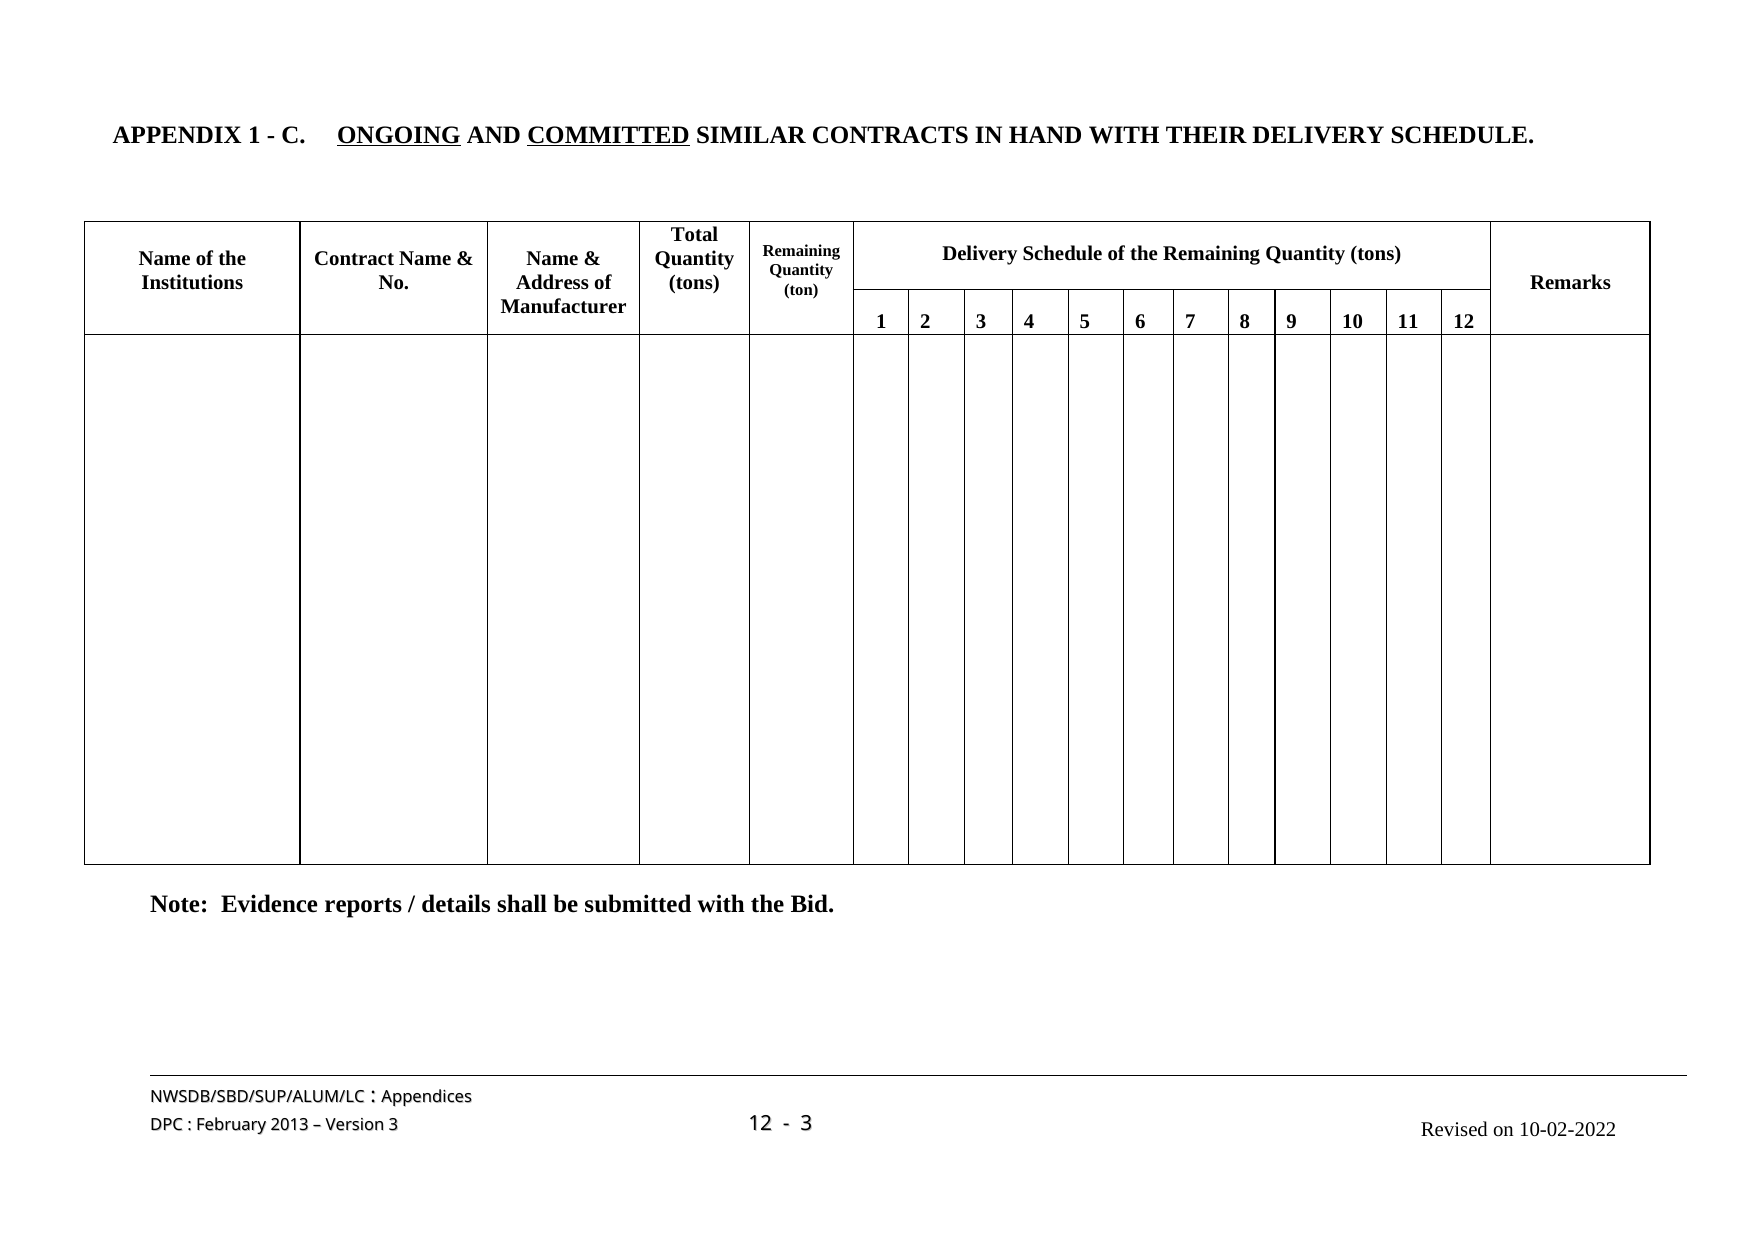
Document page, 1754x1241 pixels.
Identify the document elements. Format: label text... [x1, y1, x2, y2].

table_cell [1069, 335, 1123, 864]
table_cell [488, 335, 639, 864]
table_header Remaining Quantity (ton) [750, 222, 853, 333]
table_cell [1124, 335, 1173, 864]
table_header Delivery Schedule of the Remaining Quantity (tons) [854, 222, 1490, 289]
table_cell [750, 335, 853, 864]
table_cell [1442, 335, 1490, 864]
table_cell [85, 335, 299, 864]
table_cell [301, 335, 487, 864]
table_cell [909, 335, 964, 864]
table_cell 1 [854, 290, 908, 333]
table_cell 3 [965, 290, 1012, 333]
table_cell [1387, 335, 1441, 864]
table_cell [854, 335, 908, 864]
text Note: Evidence reports / details shall be submitted with the Bid. [150, 889, 1687, 918]
table_header Total Quantity (tons) [640, 222, 749, 333]
table_header Remarks [1491, 222, 1649, 333]
table_cell 7 [1174, 290, 1228, 333]
table_header Name & Address of Manufacturer [488, 222, 639, 333]
table_cell 4 [1013, 290, 1068, 333]
table_cell 5 [1069, 290, 1123, 333]
table_cell 2 [909, 290, 964, 333]
table_cell [1174, 335, 1228, 864]
table_cell [1491, 335, 1649, 864]
table_header Name of the Institutions [85, 222, 299, 333]
table_cell [1229, 335, 1274, 864]
table_cell 10 [1331, 290, 1386, 333]
table_cell 8 [1229, 290, 1274, 333]
table_cell 9 [1276, 290, 1330, 333]
table_cell [640, 335, 749, 864]
table_cell 6 [1124, 290, 1173, 333]
table_header Contract Name & No. [301, 222, 487, 333]
table_cell 12 [1442, 290, 1490, 333]
table_cell [1276, 335, 1330, 864]
table_cell [1013, 335, 1068, 864]
table_cell [965, 335, 1012, 864]
text APPENDIX 1 - C. ONGOING AND COMMITTED SIMILAR CONTRACTS IN HAND WITH THEIR DELIVERY SCHEDULE. [112, 120, 1687, 149]
table_cell [1331, 335, 1386, 864]
table_cell 11 [1387, 290, 1441, 333]
